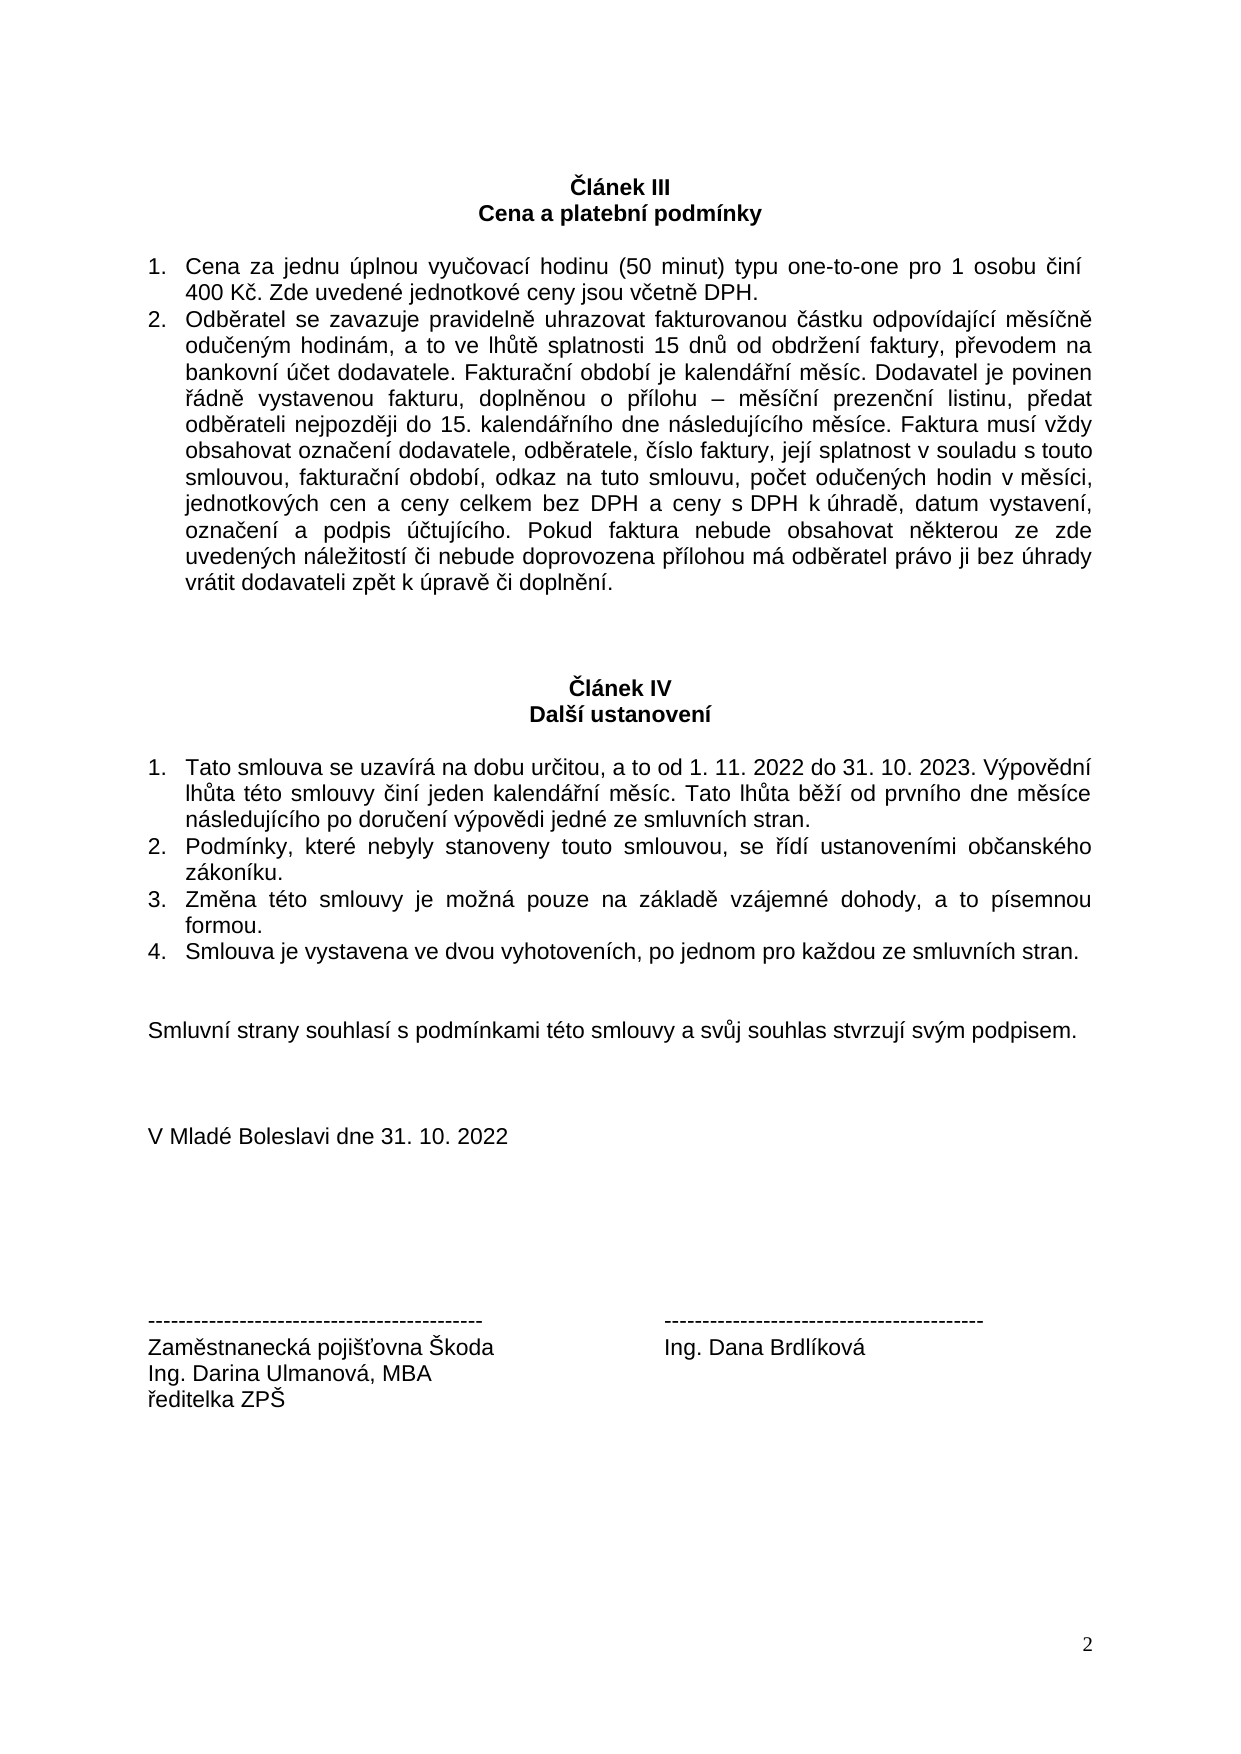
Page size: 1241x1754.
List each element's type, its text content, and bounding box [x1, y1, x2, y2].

list Smlouva je vystavena ve dvou vyhotoveních, po jednom pro každou ze smluvních stran. [148, 938, 1093, 964]
text Cena a platební podmínky [148, 200, 1093, 227]
text Další ustanovení [148, 701, 1093, 727]
text Ing. Darina Ulmanová, MBA [148, 1360, 1093, 1386]
list Podmínky, které nebyly stanoveny touto smlouvou, se řídí ustanoveními občanského zákoníku. [148, 833, 1093, 886]
text V Mladé Boleslavi dne 31. 10. 2022 [148, 1123, 1093, 1149]
text Smluvní strany souhlasí s podmínkami této smlouvy a svůj souhlas stvrzují svým podpisem. [148, 1017, 1093, 1044]
text -------------------------------------------- ------------------------------------------ [148, 1307, 1093, 1333]
list Odběratel se zavazuje pravidelně uhrazovat fakturovanou částku odpovídající měsíčně odučeným hodinám, a to ve lhůtě splatnosti 15 dnů od obdržení faktury, převodem na bankovní účet dodavatele. Fakturační období je kalendářní měsíc. Dodavatel je povinen řádně vystavenou fakturu, doplněnou o přílohu – měsíční prezenční listinu, předat odběrateli nejpozději do 15. kalendářního dne následujícího měsíce. Faktura musí vždy obsahovat označení dodavatele, odběratele, číslo faktury, její splatnost v souladu s touto smlouvou, fakturační období, odkaz na tuto smlouvu, počet odučených hodin v měsíci, jednotkových cen a ceny celkem bez DPH a ceny s DPH k úhradě, datum vystavení, označení a podpis účtujícího. Pokud faktura nebude obsahovat některou ze zde uvedených náležitostí či nebude doprovozena přílohou má odběratel právo ji bez úhrady vrátit dodavateli zpět k úpravě či doplnění. [148, 306, 1093, 596]
text ředitelka ZPŠ [148, 1386, 1093, 1413]
text Zaměstnanecká pojišťovna Škoda Ing. Dana Brdlíková [148, 1333, 1093, 1360]
list Tato smlouva se uzavírá na dobu určitou, a to od 1. 11. 2022 do 31. 10. 2023. Výpovědní lhůta této smlouvy činí jeden kalendářní měsíc. Tato lhůta běží od prvního dne měsíce následujícího po doručení výpovědi jedné ze smluvních stran. [148, 754, 1093, 833]
list Změna této smlouvy je možná pouze na základě vzájemné dohody, a to písemnou formou. [148, 886, 1093, 938]
text Článek IV [148, 675, 1093, 701]
subtitle Článek III [148, 174, 1093, 200]
list Cena za jednu úplnou vyučovací hodinu (50 minut) typu one-to-one pro 1 osobu činí 400 Kč. Zde uvedené jednotkové ceny jsou včetně DPH. [148, 253, 1093, 306]
